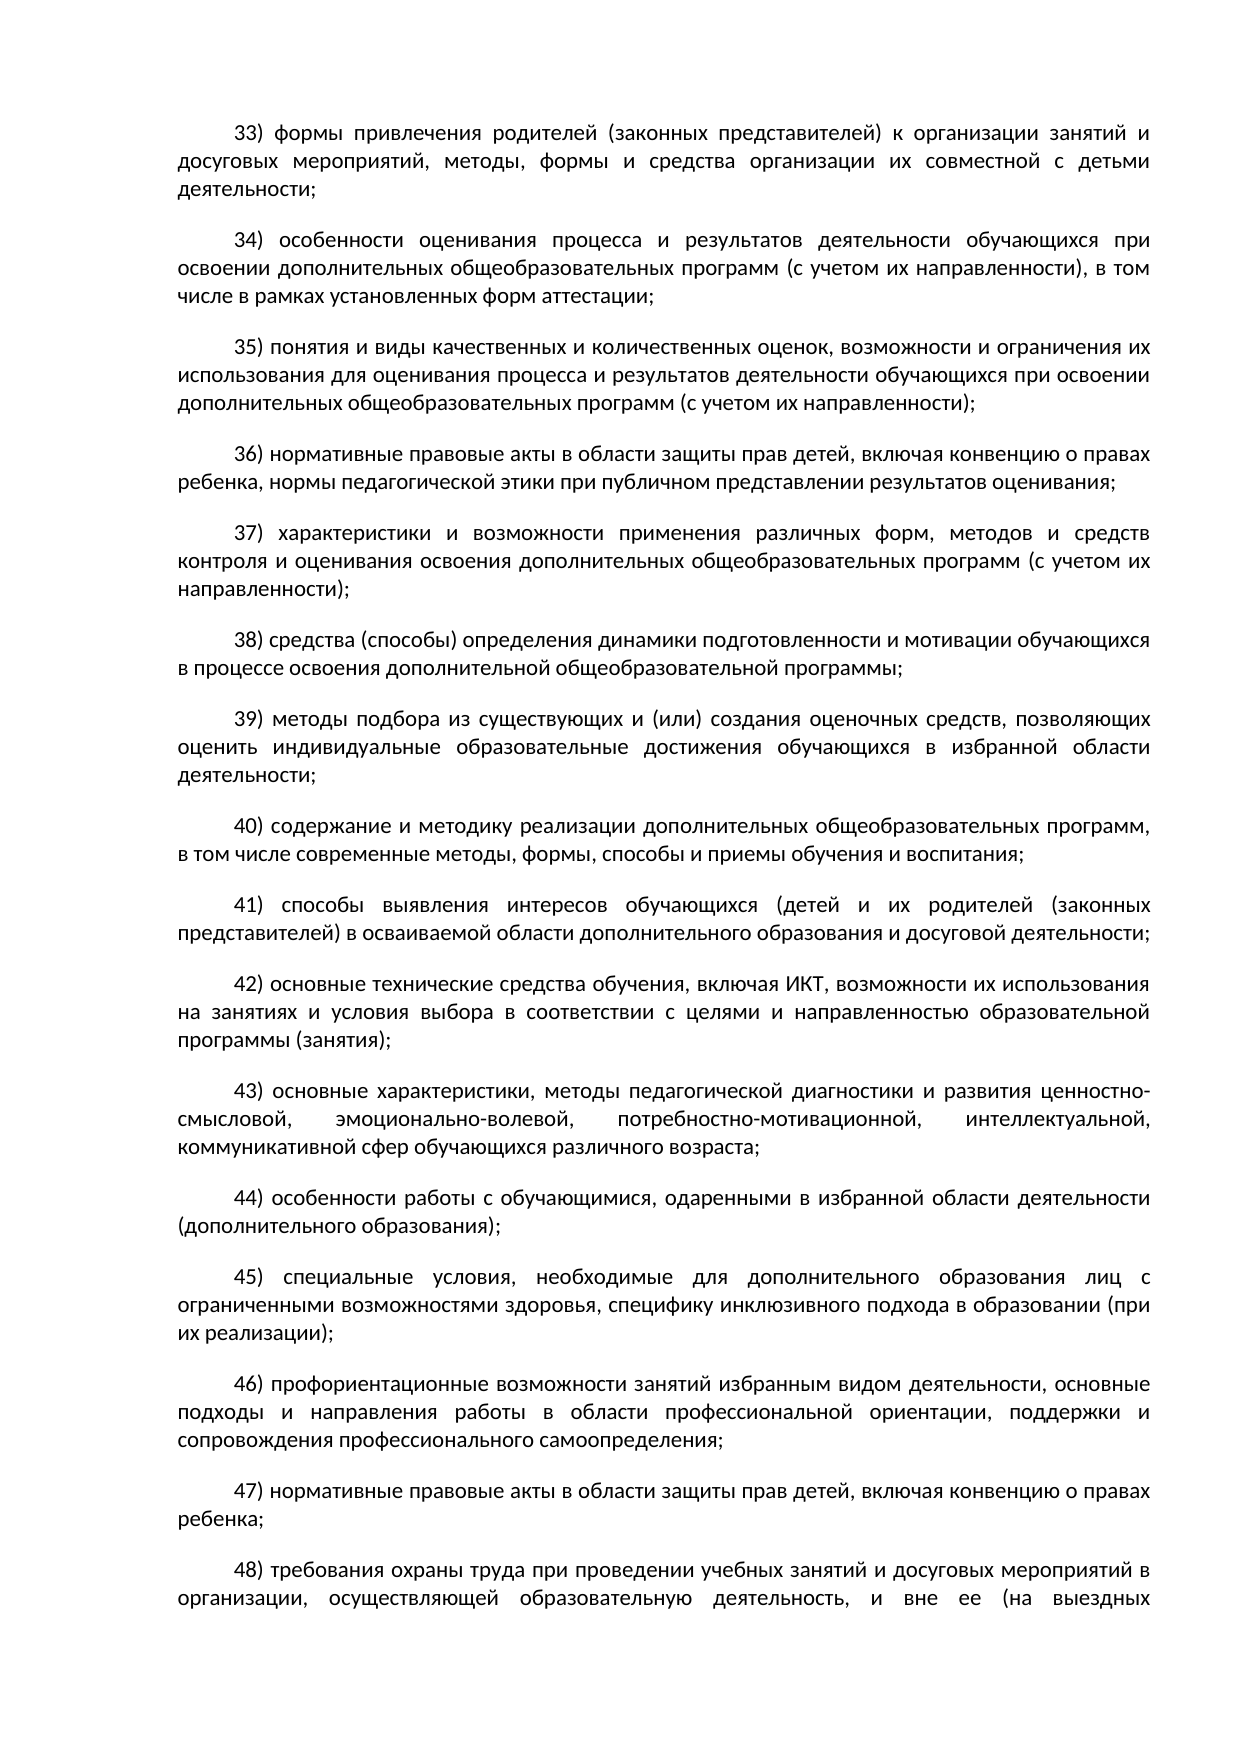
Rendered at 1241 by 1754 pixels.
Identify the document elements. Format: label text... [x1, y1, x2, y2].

text 40) содержание и методику реализации дополнительных общеобразовательных программ, в том числе современные методы, формы, способы и приемы обучения и воспитания; [177, 811, 1152, 867]
text 45) специальные условия, необходимые для дополнительного образования лиц с ограниченными возможностями здоровья, специфику инклюзивного подхода в образовании (при их реализации); [177, 1262, 1152, 1346]
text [177, 1555, 1152, 1611]
text 47) нормативные правовые акты в области защиты прав детей, включая конвенцию о правах ребенка; [177, 1476, 1152, 1532]
text 41) способы выявления интересов обучающихся (детей и их родителей (законных представителей) в осваиваемой области дополнительного образования и досуговой деятельности; [177, 890, 1152, 946]
text 46) профориентационные возможности занятий избранным видом деятельности, основные подходы и направления работы в области профессиональной ориентации, поддержки и сопровождения профессионального самоопределения; [177, 1369, 1152, 1453]
text 36) нормативные правовые акты в области защиты прав детей, включая конвенцию о правах ребенка, нормы педагогической этики при публичном представлении результатов оценивания; [177, 439, 1152, 495]
text 44) особенности работы с обучающимися, одаренными в избранной области деятельности (дополнительного образования); [177, 1183, 1152, 1239]
text 42) основные технические средства обучения, включая ИКТ, возможности их использования на занятиях и условия выбора в соответствии с целями и направленностью образовательной программы (занятия); [177, 969, 1152, 1053]
text 43) основные характеристики, методы педагогической диагностики и развития ценностно-смысловой, эмоционально-волевой, потребностно-мотивационной, интеллектуальной, коммуникативной сфер обучающихся различного возраста; [177, 1076, 1152, 1160]
text 37) характеристики и возможности применения различных форм, методов и средств контроля и оценивания освоения дополнительных общеобразовательных программ (с учетом их направленности); [177, 518, 1152, 602]
text 35) понятия и виды качественных и количественных оценок, возможности и ограничения их использования для оценивания процесса и результатов деятельности обучающихся при освоении дополнительных общеобразовательных программ (с учетом их направленности); [177, 332, 1152, 416]
text 34) особенности оценивания процесса и результатов деятельности обучающихся при освоении дополнительных общеобразовательных программ (с учетом их направленности), в том числе в рамках установленных форм аттестации; [177, 225, 1152, 309]
text 33) формы привлечения родителей (законных представителей) к организации занятий и досуговых мероприятий, методы, формы и средства организации их совместной с детьми деятельности; [177, 118, 1152, 202]
text 38) средства (способы) определения динамики подготовленности и мотивации обучающихся в процессе освоения дополнительной общеобразовательной программы; [177, 625, 1152, 681]
text 39) методы подбора из существующих и (или) создания оценочных средств, позволяющих оценить индивидуальные образовательные достижения обучающихся в избранной области деятельности; [177, 704, 1152, 788]
